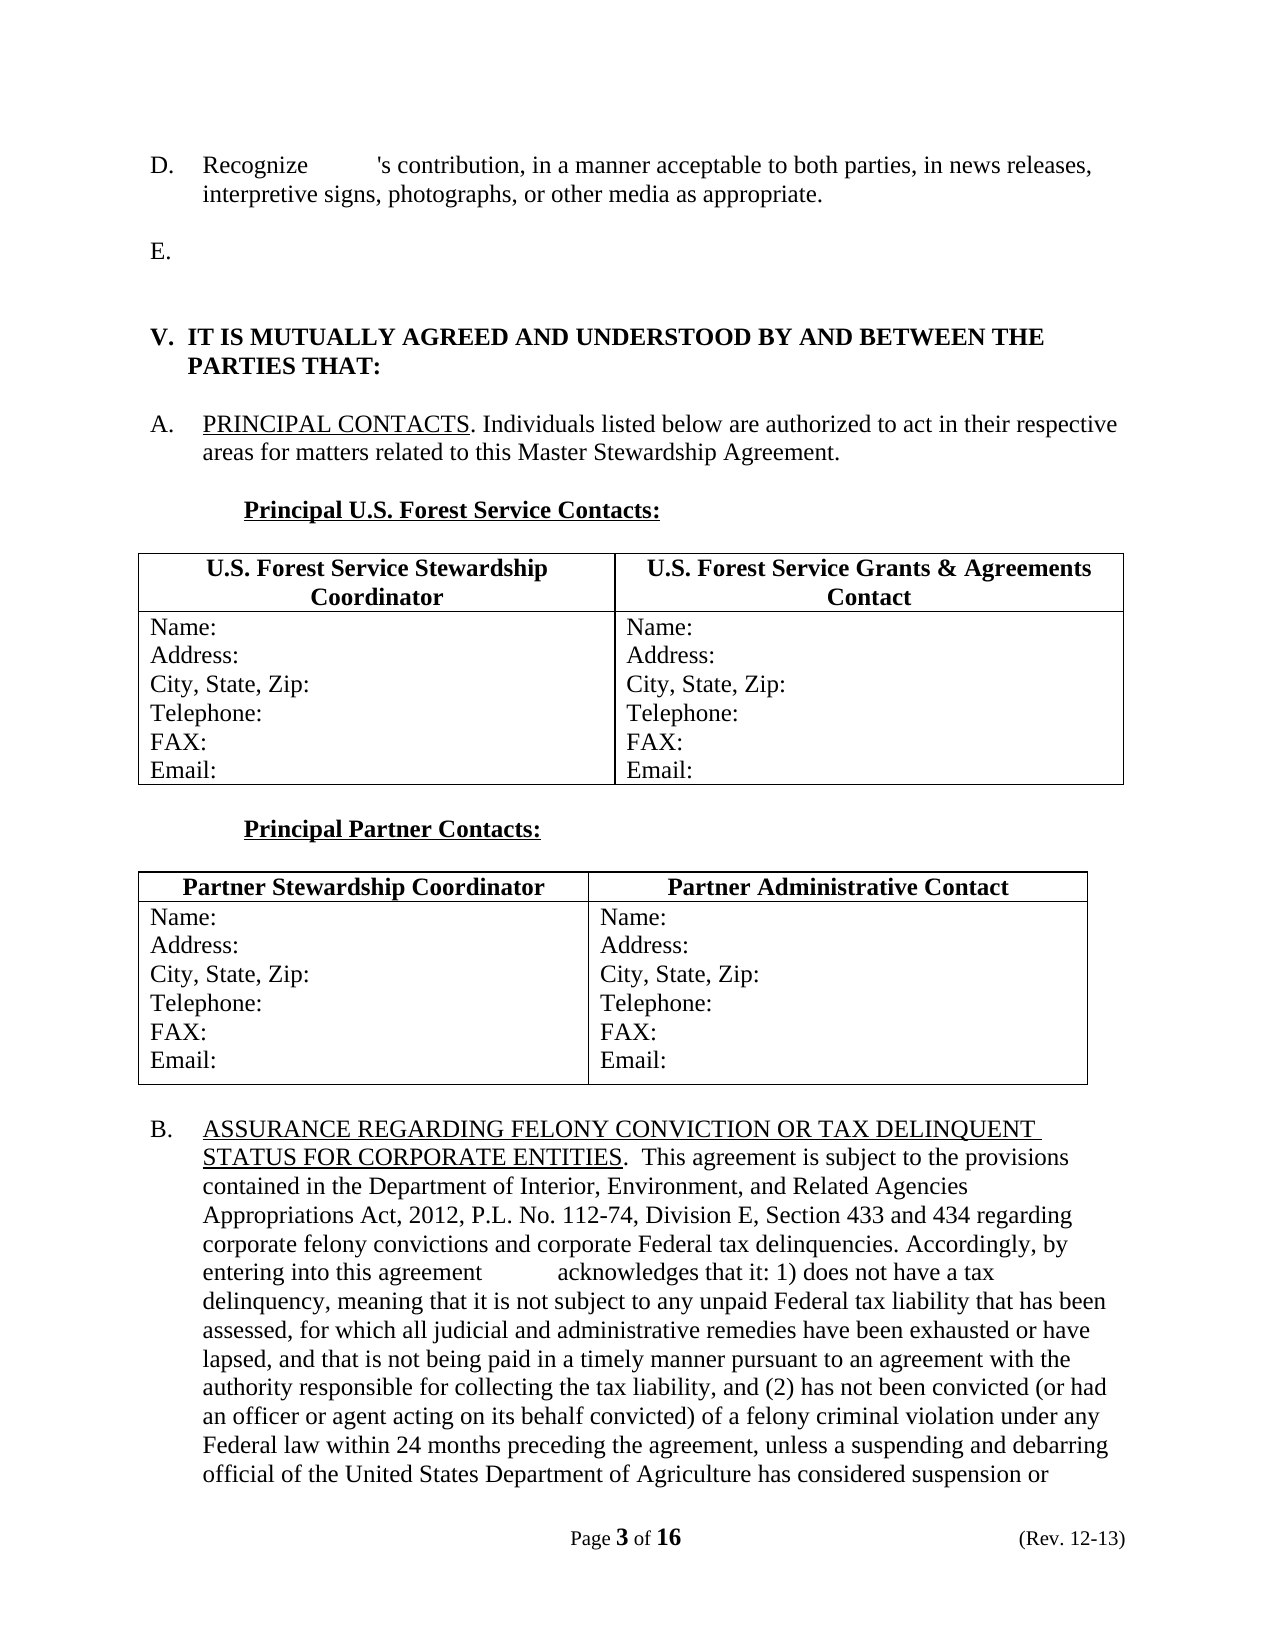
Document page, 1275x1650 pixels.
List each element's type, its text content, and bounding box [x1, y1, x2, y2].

table_header Partner Stewardship Coordinator [139, 873, 588, 901]
list PRINCIPAL CONTACTS. Individuals listed below are authorized to act in their respective areas for matters related to this Master Stewardship Agreement. [150, 409, 1125, 466]
table_header Partner Administrative Contact [589, 873, 1087, 901]
text Principal Partner Contacts: [244, 814, 1125, 843]
table_header U.S. Forest Service Stewardship Coordinator [139, 554, 614, 611]
table_cell Name: Address: City, State, Zip: Telephone: FAX: Email: [616, 612, 1123, 784]
table_cell Name: Address: City, State, Zip: Telephone: FAX: Email: [139, 612, 614, 784]
list Recognize 's contribution, in a manner acceptable to both parties, in news releases, interpretive signs, photographs, or other media as appropriate. [150, 150, 1125, 207]
table_header U.S. Forest Service Grants & Agreements Contact [616, 554, 1123, 611]
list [150, 1114, 1125, 1487]
table_cell Name: Address: City, State, Zip: Telephone: FAX: Email: [139, 902, 588, 1084]
text Principal U.S. Forest Service Contacts: [244, 495, 1125, 524]
list IT IS MUTUALLY AGREED AND UNDERSTOOD BY AND BETWEEN THE PARTIES THAT: [150, 322, 1125, 380]
table_cell Name: Address: City, State, Zip: Telephone: FAX: Email: [589, 902, 1087, 1084]
